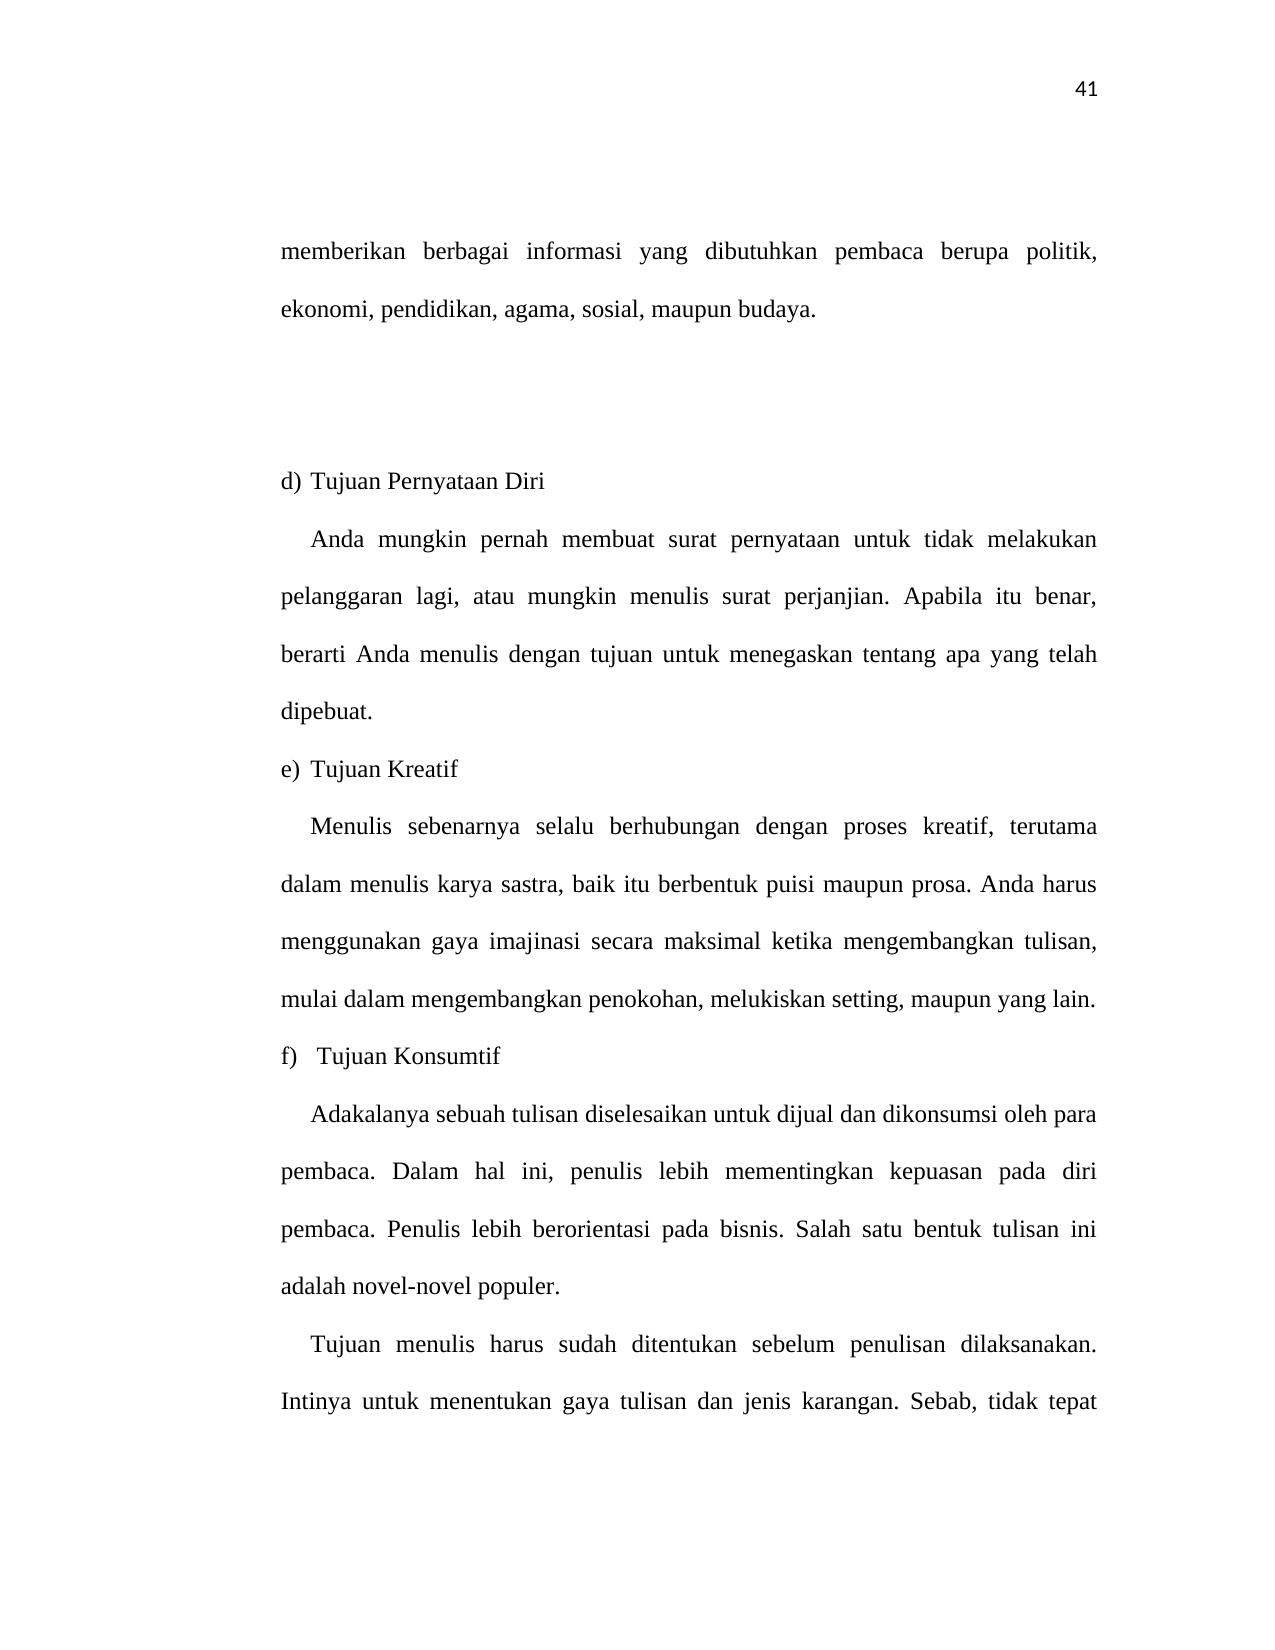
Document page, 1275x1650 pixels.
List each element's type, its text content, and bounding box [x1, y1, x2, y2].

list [281, 1329, 1098, 1415]
list Tujuan Konsumtif [281, 1041, 1098, 1070]
list Anda mungkin pernah membuat surat pernyataan untuk tidak melakukan pelanggaran lagi, atau mungkin menulis surat perjanjian. Apabila itu benar, berarti Anda menulis dengan tujuan untuk menegaskan tentang apa yang telah dipebuat. [281, 524, 1098, 725]
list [281, 236, 1098, 322]
list Tujuan Pernyataan Diri [281, 466, 1098, 495]
list Adakalanya sebuah tulisan diselesaikan untuk dijual dan dikonsumsi oleh para pembaca. Dalam hal ini, penulis lebih mementingkan kepuasan pada diri pembaca. Penulis lebih berorientasi pada bisnis. Salah satu bentuk tulisan ini adalah novel-novel populer. [281, 1099, 1098, 1300]
list Tujuan Kreatif [281, 754, 1098, 782]
list Menulis sebenarnya selalu berhubungan dengan proses kreatif, terutama dalam menulis karya sastra, baik itu berbentuk puisi maupun prosa. Anda harus menggunakan gaya imajinasi secara maksimal ketika mengembangkan tulisan, mulai dalam mengembangkan penokohan, melukiskan setting, maupun yang lain. [281, 811, 1098, 1012]
